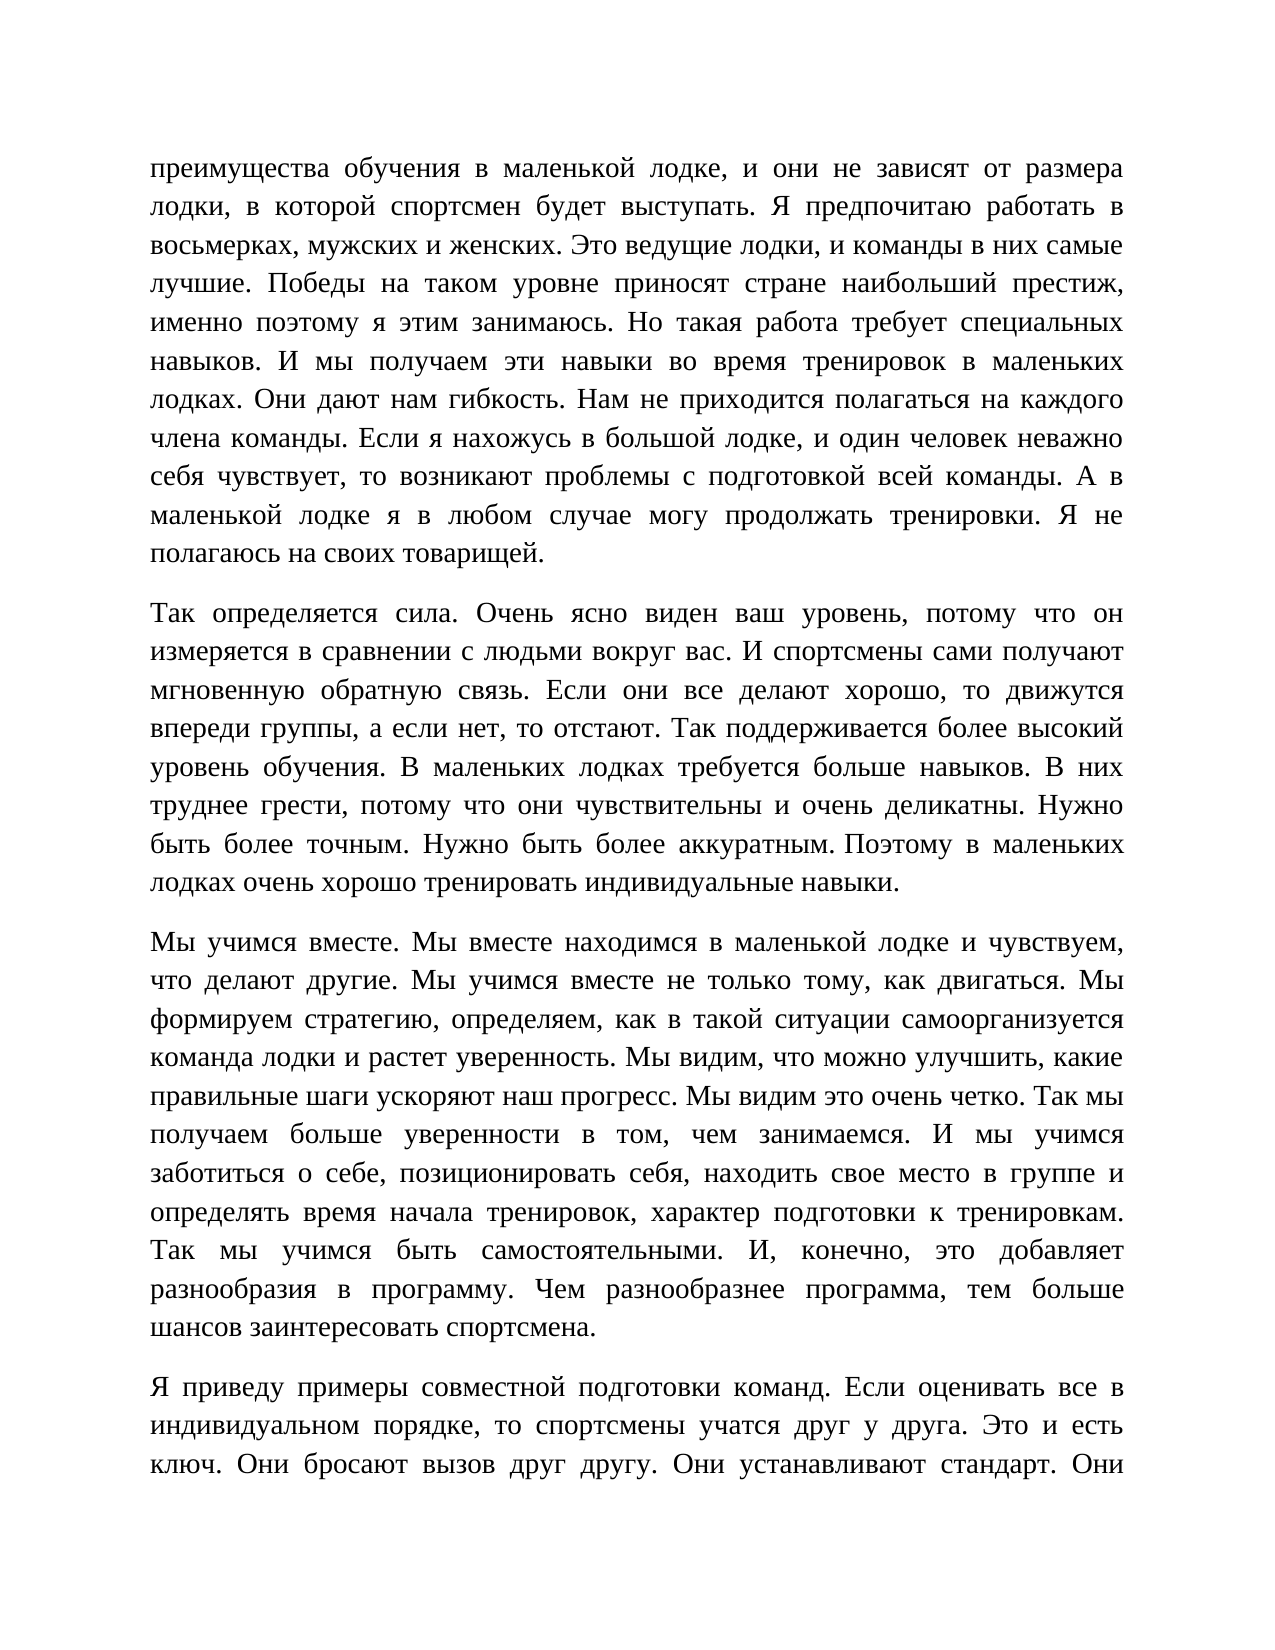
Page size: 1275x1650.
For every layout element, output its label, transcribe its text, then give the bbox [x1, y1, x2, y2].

text Так определяется сила. Очень ясно виден ваш уровень, потому что он измеряется в сравнении с людьми вокруг вас. И спортсмены сами получают мгновенную обратную связь. Если они все делают хорошо, то движутся впереди группы, а если нет, то отстают. Так поддерживается более высокий уровень обучения. В маленьких лодках требуется больше навыков. В них труднее грести, потому что они чувствительны и очень деликатны. Нужно быть более точным. Нужно быть более аккуратным. Поэтому в маленьких лодках очень хорошо тренировать индивидуальные навыки. [150, 595, 1125, 898]
text Мы учимся вместе. Мы вместе находимся в маленькой лодке и чувствуем, что делают другие. Мы учимся вместе не только тому, как двигаться. Мы формируем стратегию, определяем, как в такой ситуации самоорганизуется команда лодки и растет уверенность. Мы видим, что можно улучшить, какие правильные шаги ускоряют наш прогресс. Мы видим это очень четко. Так мы получаем больше уверенности в том, чем занимаемся. И мы учимся заботиться о себе, позиционировать себя, находить свое место в группе и определять время начала тренировок, характер подготовки к тренировкам. Так мы учимся быть самостоятельными. И, конечно, это добавляет разнообразия в программу. Чем разнообразнее программа, тем больше шансов заинтересовать спортсмена. [150, 924, 1125, 1343]
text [150, 150, 1125, 569]
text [150, 1369, 1125, 1479]
